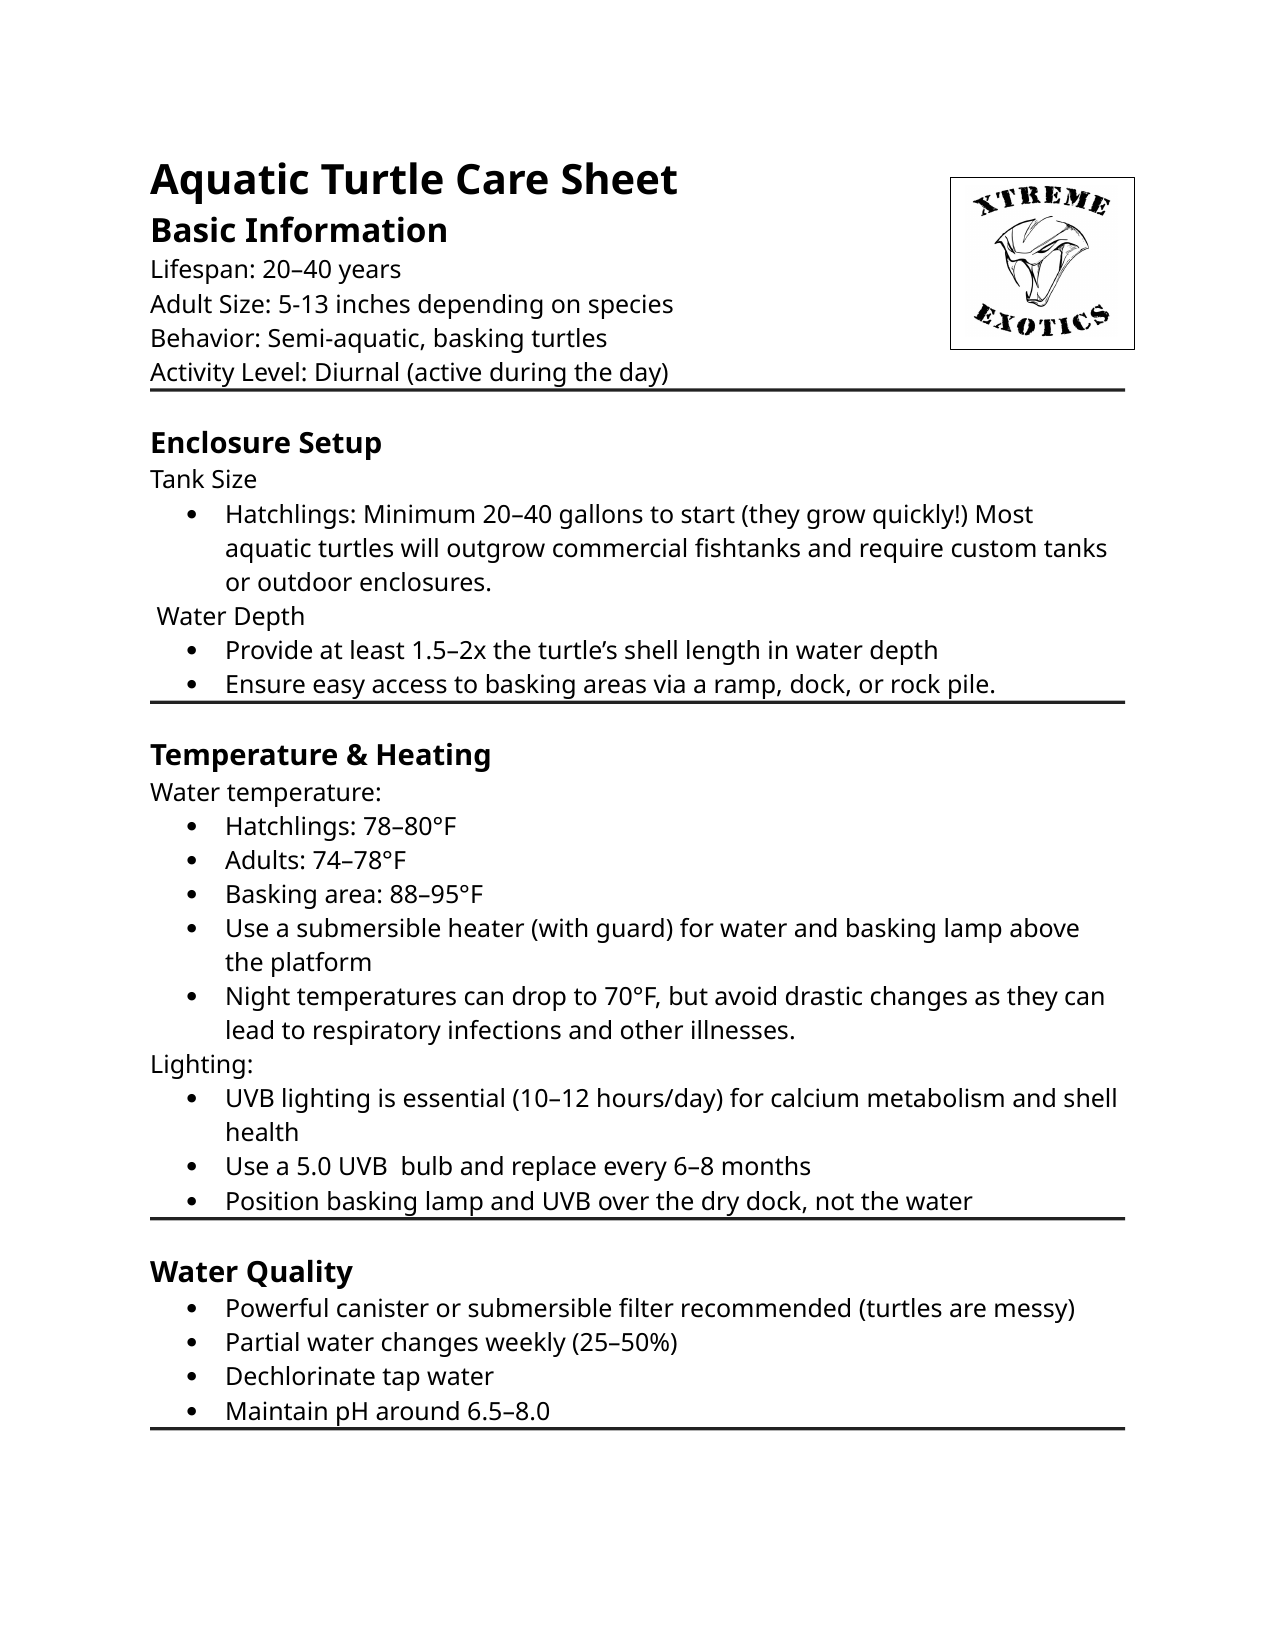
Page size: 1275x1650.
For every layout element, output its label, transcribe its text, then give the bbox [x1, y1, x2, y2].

list Hatchlings: Minimum 20–40 gallons to start (they grow quickly!) Most aquatic turtles will outgrow commercial fishtanks and require custom tanks or outdoor enclosures. [187, 496, 1125, 598]
text Tank Size [150, 462, 1125, 496]
text Behavior: Semi-aquatic, basking turtles [150, 320, 1125, 354]
list UVB lighting is essential (10–12 hours/day) for calcium metabolism and shell health [187, 1081, 1125, 1149]
list Maintain pH around 6.5–8.0 [187, 1393, 1125, 1427]
text Water Quality [150, 1251, 1125, 1291]
list Adults: 74–78°F [187, 842, 1125, 877]
list Night temperatures can drop to 70°F, but avoid drastic changes as they can lead to respiratory infections and other illnesses. [187, 979, 1125, 1047]
text Temperature & Heating [150, 735, 1125, 774]
list Dechlorinate tap water [187, 1359, 1125, 1393]
list Use a 5.0 UVB bulb and replace every 6–8 months [187, 1149, 1125, 1183]
list Partial water changes weekly (25–50%) [187, 1325, 1125, 1359]
list Use a submersible heater (with guard) for water and basking lamp above the platform [187, 911, 1125, 979]
text Adult Size: 5-13 inches depending on species [150, 286, 950, 320]
text Enclosure Setup [150, 422, 1125, 462]
text Lifespan: 20–40 years [150, 252, 950, 286]
text Activity Level: Diurnal (active during the day) [150, 354, 1125, 388]
text Water Depth [150, 598, 1125, 632]
list Hatchlings: 78–80°F [187, 808, 1125, 842]
text Basic Information [150, 207, 950, 252]
text Lighting: [150, 1047, 1125, 1081]
list Basking area: 88–95°F [187, 877, 1125, 911]
list Powerful canister or submersible filter recommended (turtles are messy) [187, 1291, 1125, 1325]
text Water temperature: [150, 774, 1125, 808]
list Ensure easy access to basking areas via a ramp, dock, or rock pile. [187, 667, 1125, 700]
text Aquatic Turtle Care Sheet [150, 150, 1125, 207]
list Position basking lamp and UVB over the dry dock, not the water [187, 1183, 1125, 1217]
list Provide at least 1.5–2x the turtle’s shell length in water depth [187, 632, 1125, 667]
